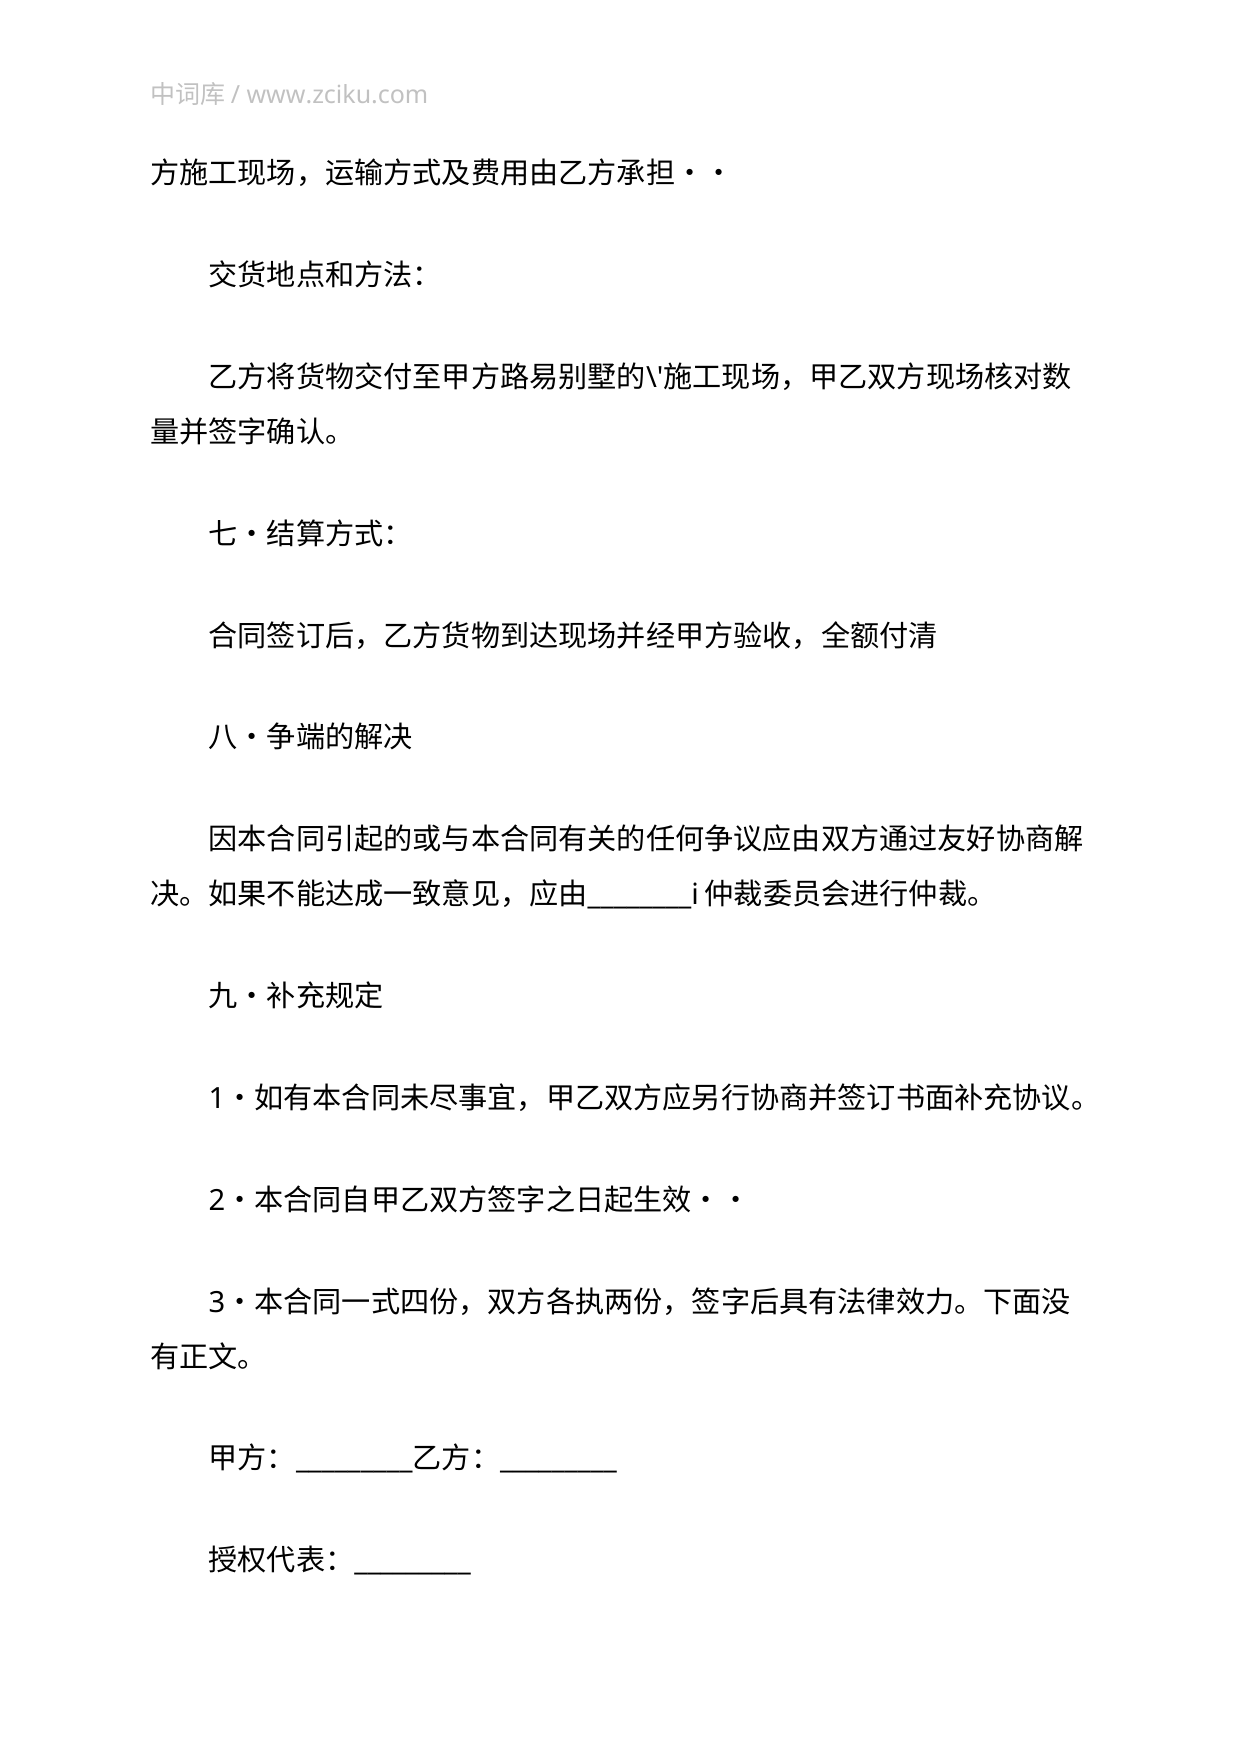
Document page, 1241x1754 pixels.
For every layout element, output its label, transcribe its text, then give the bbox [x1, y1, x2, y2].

text 因本合同引起的或与本合同有关的任何争议应由双方通过友好协商解决。如果不能达成一致意见，应由________i仲裁委员会进行仲裁。 [150, 816, 1090, 913]
text 八・争端的解决 [150, 714, 1090, 756]
text 1・如有本合同未尽事宜，甲乙双方应另行协商并签订书面补充协议。 [150, 1074, 1090, 1117]
text 授权代表：_________ [150, 1537, 1090, 1579]
text 2・本合同自甲乙双方签字之日起生效・・ [150, 1176, 1090, 1219]
text 甲方：_________乙方：_________ [150, 1435, 1090, 1477]
text 交货地点和方法： [150, 252, 1090, 294]
text 九・补充规定 [150, 972, 1090, 1015]
text 乙方将货物交付至甲方路易别墅的\'施工现场，甲乙双方现场核对数量并签字确认。 [150, 353, 1090, 451]
text 3・本合同一式四份，双方各执两份，签字后具有法律效力。下面没有正文。 [150, 1278, 1090, 1376]
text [150, 150, 1090, 192]
text 合同签订后，乙方货物到达现场并经甲方验收，全额付清 [150, 612, 1090, 654]
text 七・结算方式： [150, 510, 1090, 553]
